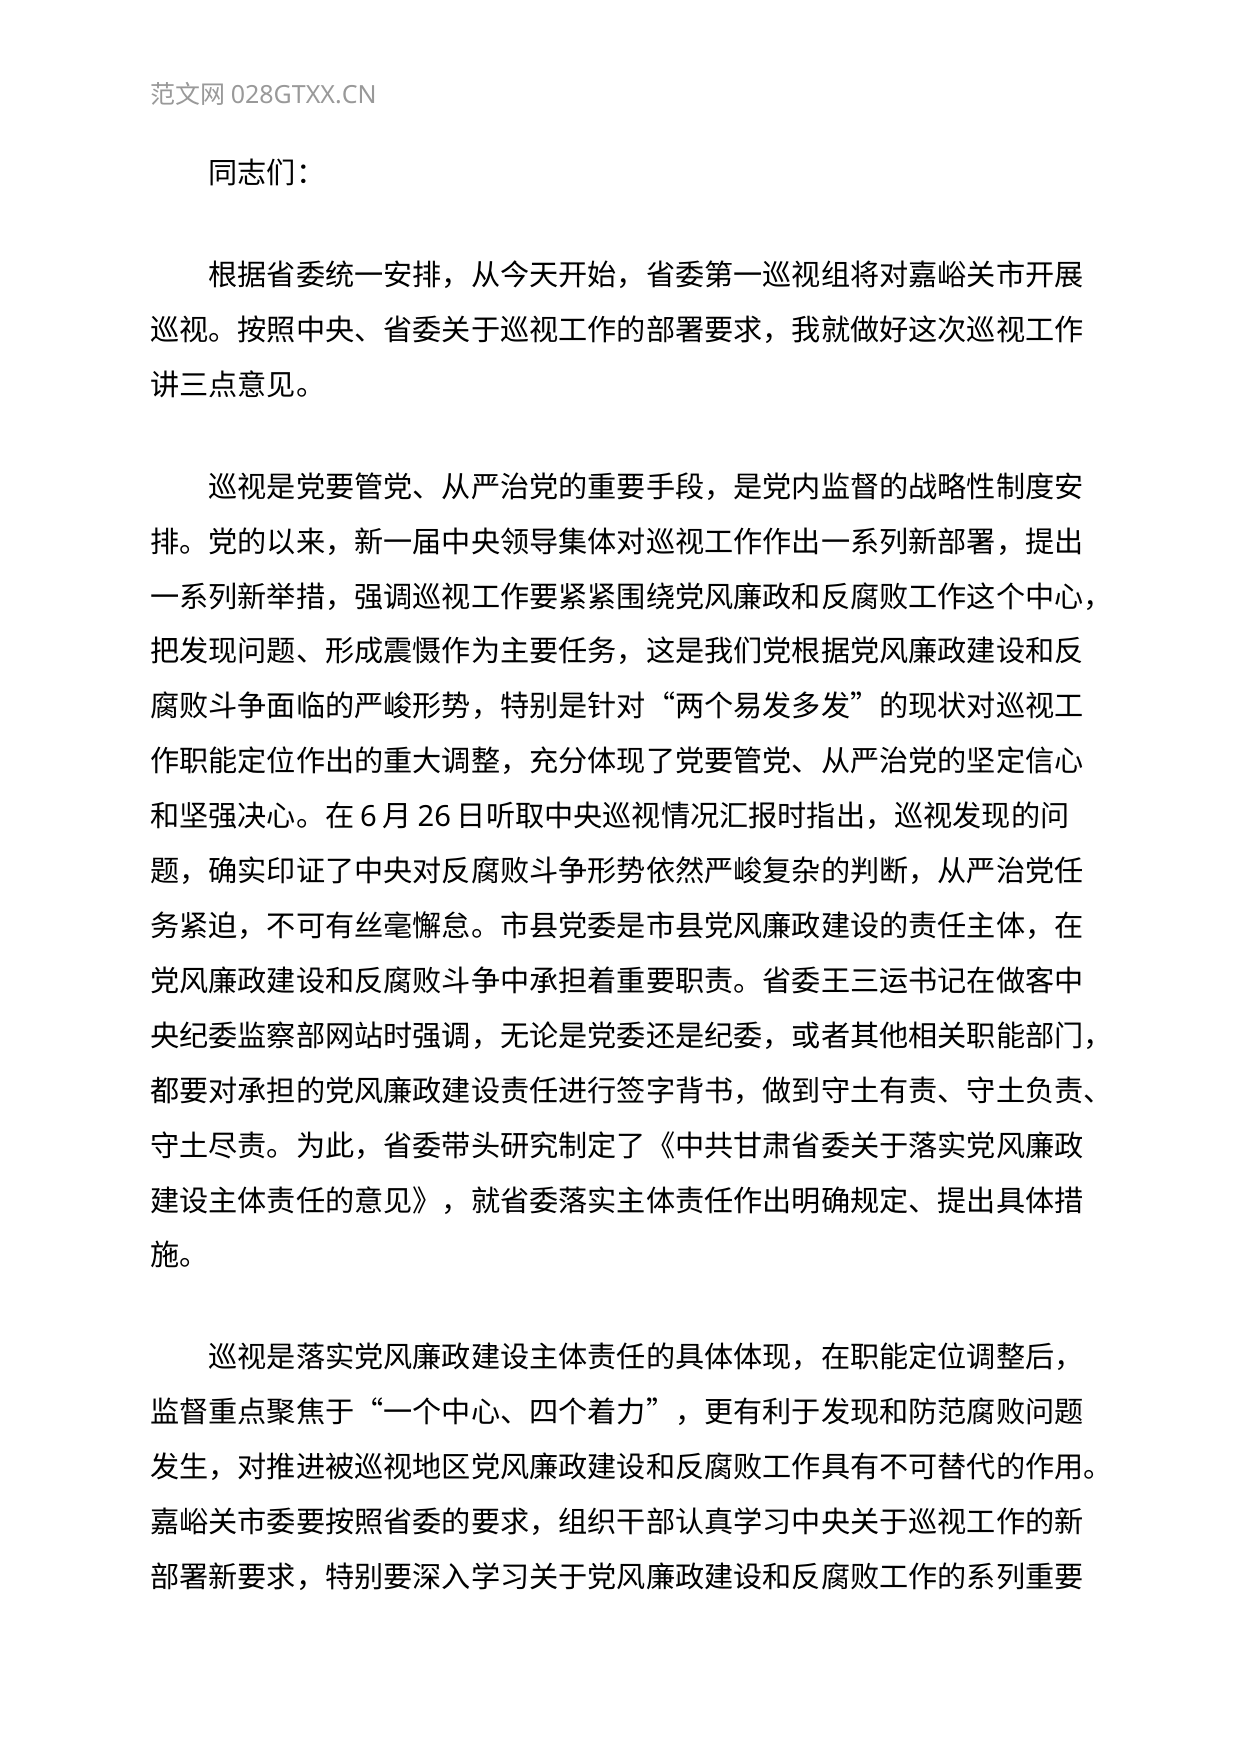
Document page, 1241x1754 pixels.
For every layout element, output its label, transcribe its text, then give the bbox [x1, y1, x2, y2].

text 同志们： [150, 150, 1090, 192]
text 巡视是党要管党、从严治党的重要手段，是党内监督的战略性制度安排。党的以来，新一届中央领导集体对巡视工作作出一系列新部署，提出一系列新举措，强调巡视工作要紧紧围绕党风廉政和反腐败工作这个中心，把发现问题、形成震慑作为主要任务，这是我们党根据党风廉政建设和反腐败斗争面临的严峻形势，特别是针对“两个易发多发”的现状对巡视工作职能定位作出的重大调整，充分体现了党要管党、从严治党的坚定信心和坚强决心。在6月26日听取中央巡视情况汇报时指出，巡视发现的问题，确实印证了中央对反腐败斗争形势依然严峻复杂的判断，从严治党任务紧迫，不可有丝毫懈怠。市县党委是市县党风廉政建设的责任主体，在党风廉政建设和反腐败斗争中承担着重要职责。省委王三运书记在做客中央纪委监察部网站时强调，无论是党委还是纪委，或者其他相关职能部门，都要对承担的党风廉政建设责任进行签字背书，做到守土有责、守土负责、守土尽责。为此，省委带头研究制定了《中共甘肃省委关于落实党风廉政建设主体责任的意见》，就省委落实主体责任作出明确规定、提出具体措施。 [150, 463, 1090, 1274]
text 根据省委统一安排，从今天开始，省委第一巡视组将对嘉峪关市开展巡视。按照中央、省委关于巡视工作的部署要求，我就做好这次巡视工作讲三点意见。 [150, 252, 1090, 404]
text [150, 1334, 1090, 1596]
